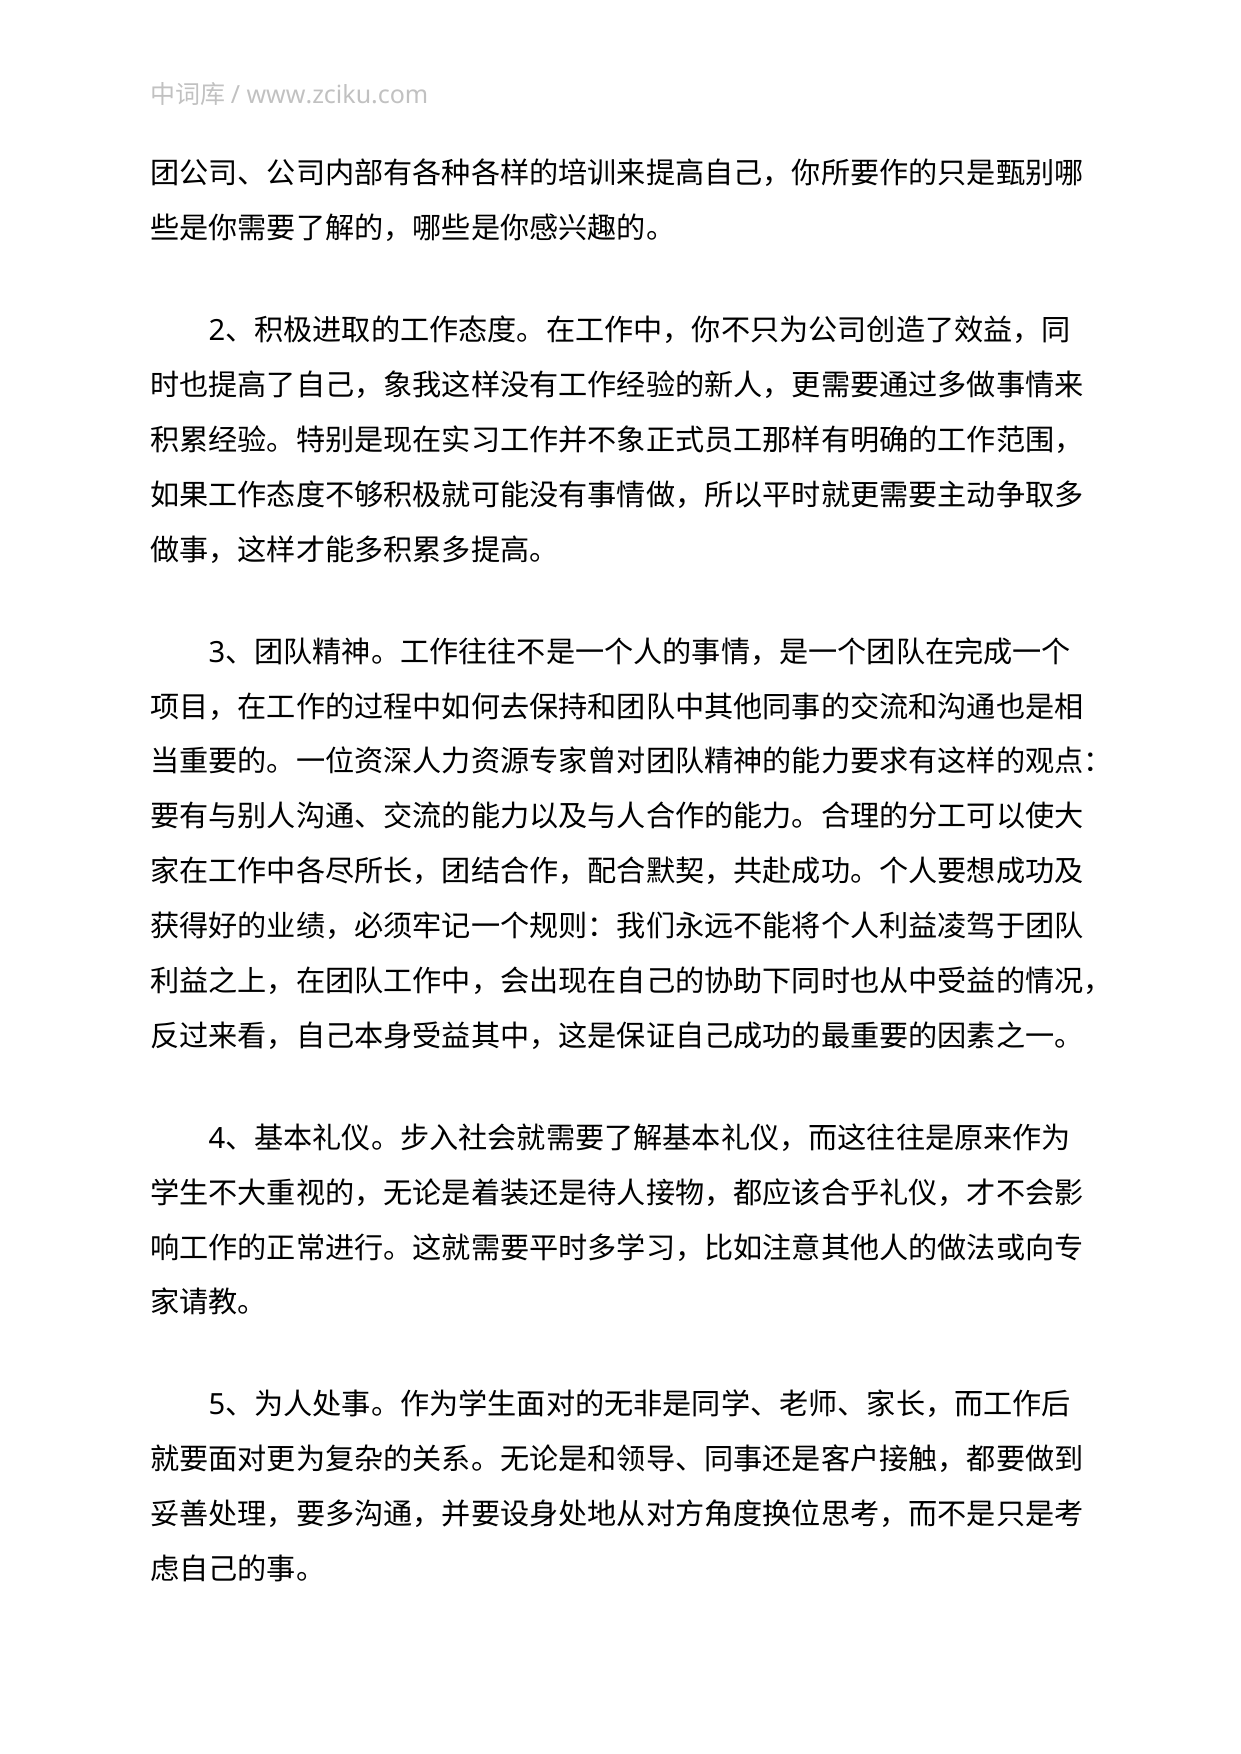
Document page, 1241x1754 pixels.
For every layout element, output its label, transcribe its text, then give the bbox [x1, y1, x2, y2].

text 2、积极进取的工作态度。在工作中，你不只为公司创造了效益，同时也提高了自己，象我这样没有工作经验的新人，更需要通过多做事情来积累经验。特别是现在实习工作并不象正式员工那样有明确的工作范围，如果工作态度不够积极就可能没有事情做，所以平时就更需要主动争取多做事，这样才能多积累多提高。 [150, 307, 1090, 569]
text 5、为人处事。作为学生面对的无非是同学、老师、家长，而工作后就要面对更为复杂的关系。无论是和领导、同事还是客户接触，都要做到妥善处理，要多沟通，并要设身处地从对方角度换位思考，而不是只是考虑自己的事。 [150, 1381, 1090, 1588]
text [150, 150, 1090, 247]
text 4、基本礼仪。步入社会就需要了解基本礼仪，而这往往是原来作为学生不大重视的，无论是着装还是待人接物，都应该合乎礼仪，才不会影响工作的正常进行。这就需要平时多学习，比如注意其他人的做法或向专家请教。 [150, 1114, 1090, 1321]
text 3、团队精神。工作往往不是一个人的事情，是一个团队在完成一个项目，在工作的过程中如何去保持和团队中其他同事的交流和沟通也是相当重要的。一位资深人力资源专家曾对团队精神的能力要求有这样的观点：要有与别人沟通、交流的能力以及与人合作的能力。合理的分工可以使大家在工作中各尽所长，团结合作，配合默契，共赴成功。个人要想成功及获得好的业绩，必须牢记一个规则：我们永远不能将个人利益凌驾于团队利益之上，在团队工作中，会出现在自己的协助下同时也从中受益的情况，反过来看，自己本身受益其中，这是保证自己成功的最重要的因素之一。 [150, 628, 1090, 1055]
